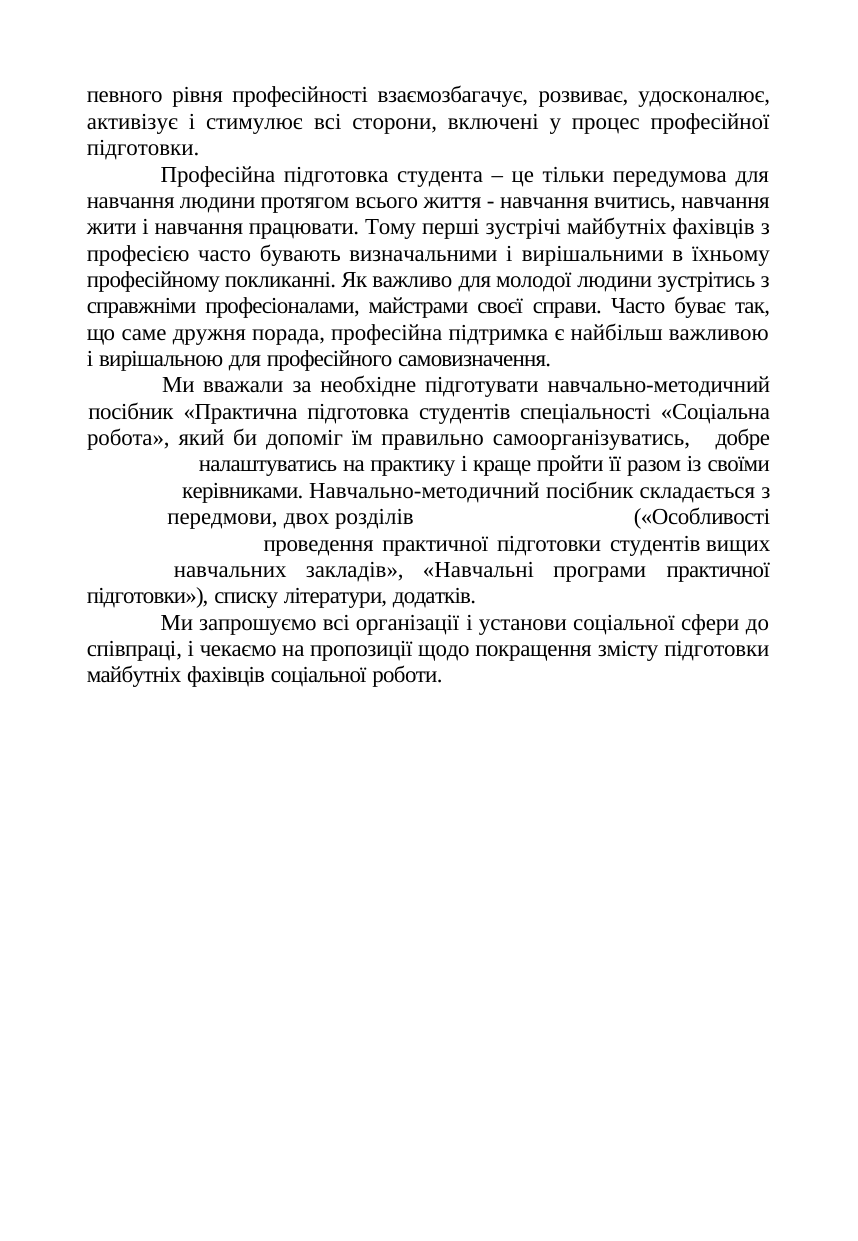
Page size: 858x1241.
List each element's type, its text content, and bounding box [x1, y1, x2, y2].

text Професійна підготовка студента – це тільки передумова для навчання людини протягом всього життя - навчання вчитись, навчання жити і навчання працювати. Тому перші зустрічі майбутніх фахівців з професією часто бувають визначальними і вирішальними в їхньому професійному покликанні. Як важливо для молодої людини зустрітись з справжніми професіоналами, майстрами своєї справи. Часто буває так, що саме дружня порада, професійна підтримка є найбільш важливою і вирішальною для професійного самовизначення. [87, 161, 770, 371]
text Ми вважали за необхідне підготувати навчально-методичний посібник «Практична підготовка студентів спеціальності «Соціальна робота», який би допоміг їм правильно самоорганізуватись, добре налаштуватись на практику і краще пройти її разом із своїми керівниками. Навчально-методичний посібник складається з передмови, двох розділів («Особливості проведення практичної підготовки студентів вищих навчальних закладів», «Навчальні програми практичної [87, 371, 770, 582]
text Ми запрошуємо всі організації і установи соціальної сфери до співпраці, і чекаємо на пропозиції щодо покращення змісту підготовки майбутніх фахівців соціальної роботи. [87, 608, 769, 688]
text підготовки»), списку літератури, додатків. [87, 582, 834, 608]
text певного рівня професійності взаємозбагачує, розвиває, удосконалює, активізує і стимулює всі сторони, включені у процес професійної підготовки. [87, 82, 770, 161]
